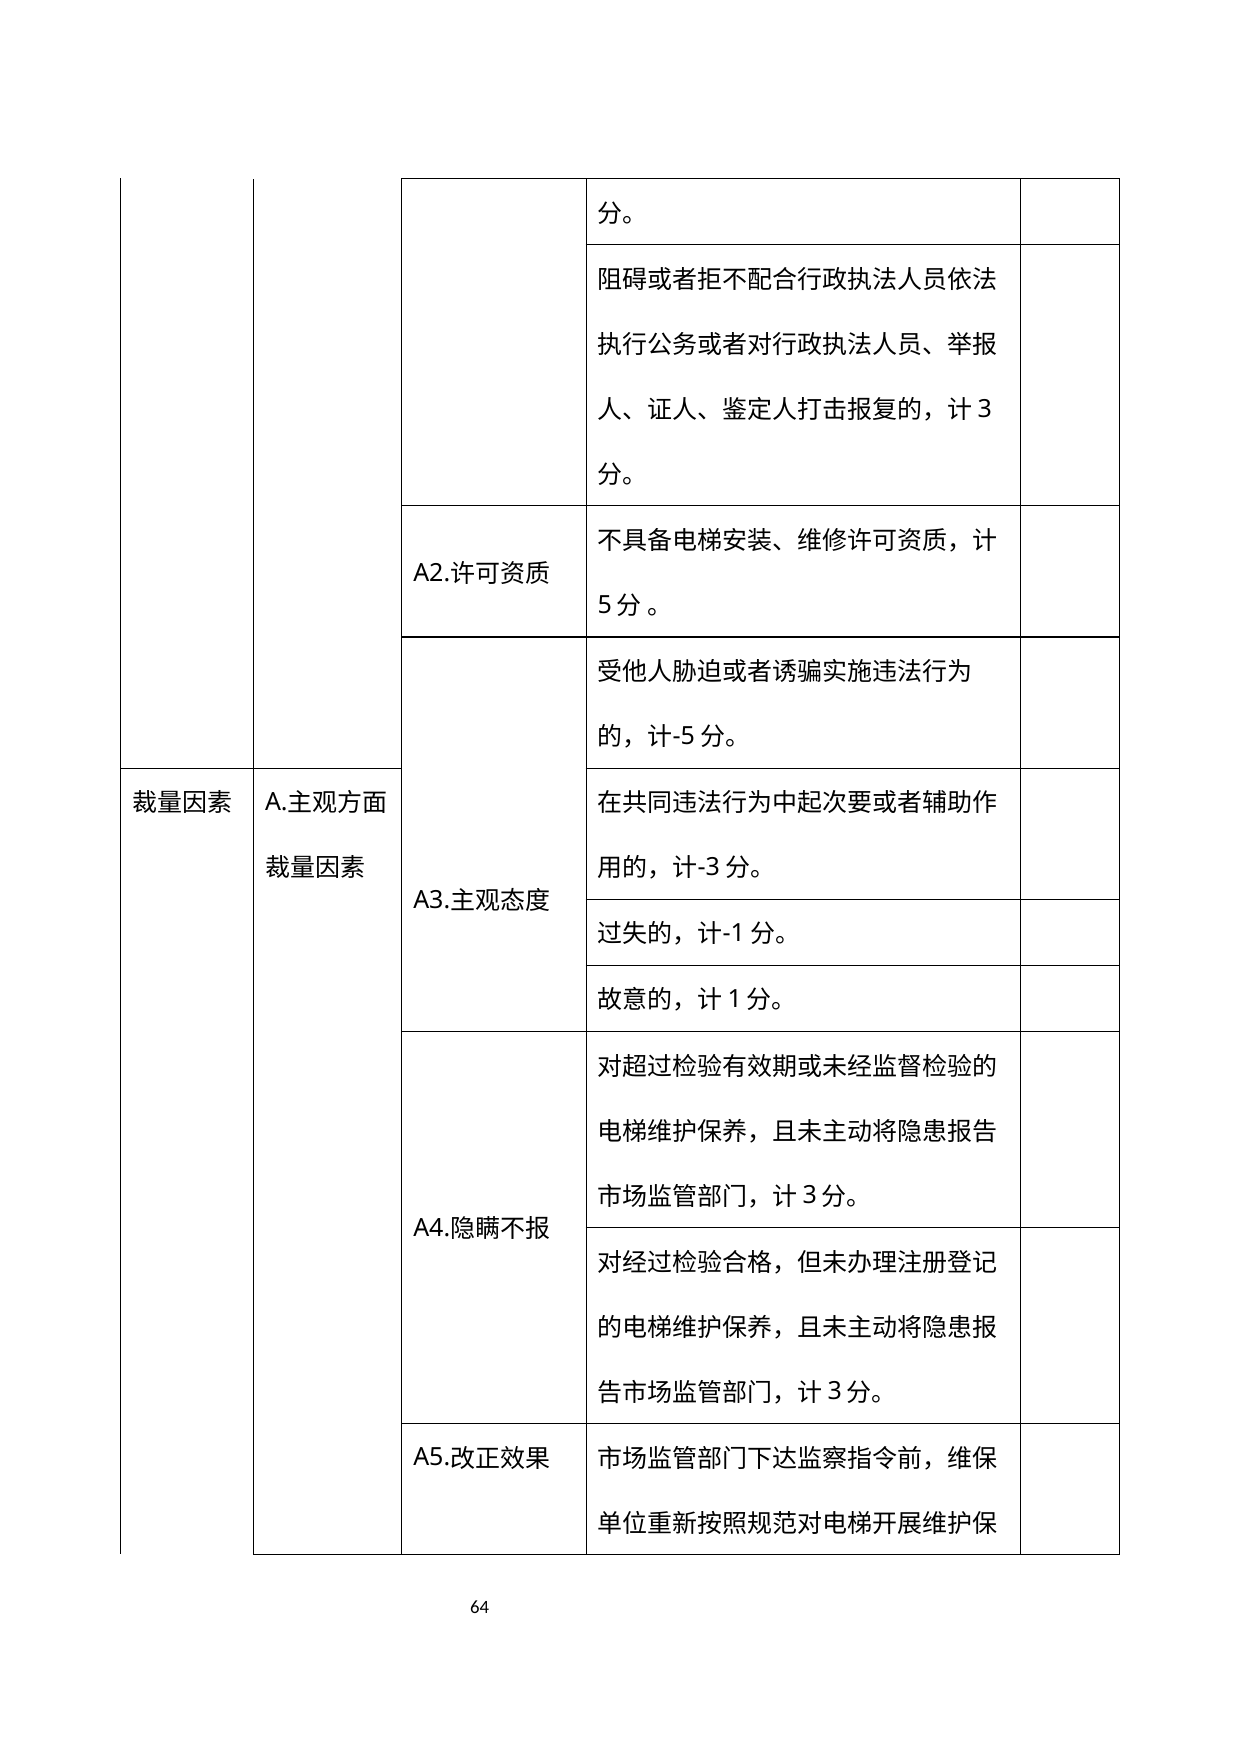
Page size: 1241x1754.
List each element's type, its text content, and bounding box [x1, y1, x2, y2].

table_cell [587, 179, 1020, 244]
table_cell [1021, 1424, 1119, 1554]
table_cell 对经过检验合格，但未办理注册登记的电梯维护保养，且未主动将隐患报告市场监管部门，计3分。 [587, 1228, 1020, 1423]
table_cell 对超过检验有效期或未经监督检验的电梯维护保养，且未主动将隐患报告市场监管部门，计3分。 [587, 1032, 1020, 1227]
table_cell A2.许可资质 [402, 506, 586, 636]
table_cell 不具备电梯安装、维修许可资质，计5分 。 [587, 506, 1020, 636]
table_cell 过失的，计-1分。 [587, 900, 1020, 964]
table_cell A5.改正效果 [402, 1424, 586, 1554]
table_cell [1021, 769, 1119, 898]
table_cell A4.隐瞒不报 [402, 1032, 586, 1423]
table_cell A3.主观态度 [402, 638, 586, 1031]
table_cell 阻碍或者拒不配合行政执法人员依法执行公务或者对行政执法人员、举报人、证人、鉴定人打击报复的，计3分。 [587, 245, 1020, 505]
table_cell [1021, 1032, 1119, 1227]
table_cell [1021, 245, 1119, 505]
table_cell 故意的，计1分。 [587, 966, 1020, 1031]
table_cell [1021, 638, 1119, 767]
table_cell A.主观方面裁量因素 [254, 769, 401, 1554]
table_cell 裁量因素 [121, 769, 253, 1554]
table_cell [1021, 900, 1119, 964]
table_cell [587, 1424, 1020, 1554]
table_cell 在共同违法行为中起次要或者辅助作用的，计-3分。 [587, 769, 1020, 898]
table_cell 受他人胁迫或者诱骗实施违法行为的，计-5分。 [587, 638, 1020, 767]
table_cell [1021, 179, 1119, 244]
table_cell [1021, 506, 1119, 636]
table_cell [1021, 1228, 1119, 1423]
table_cell [1021, 966, 1119, 1031]
